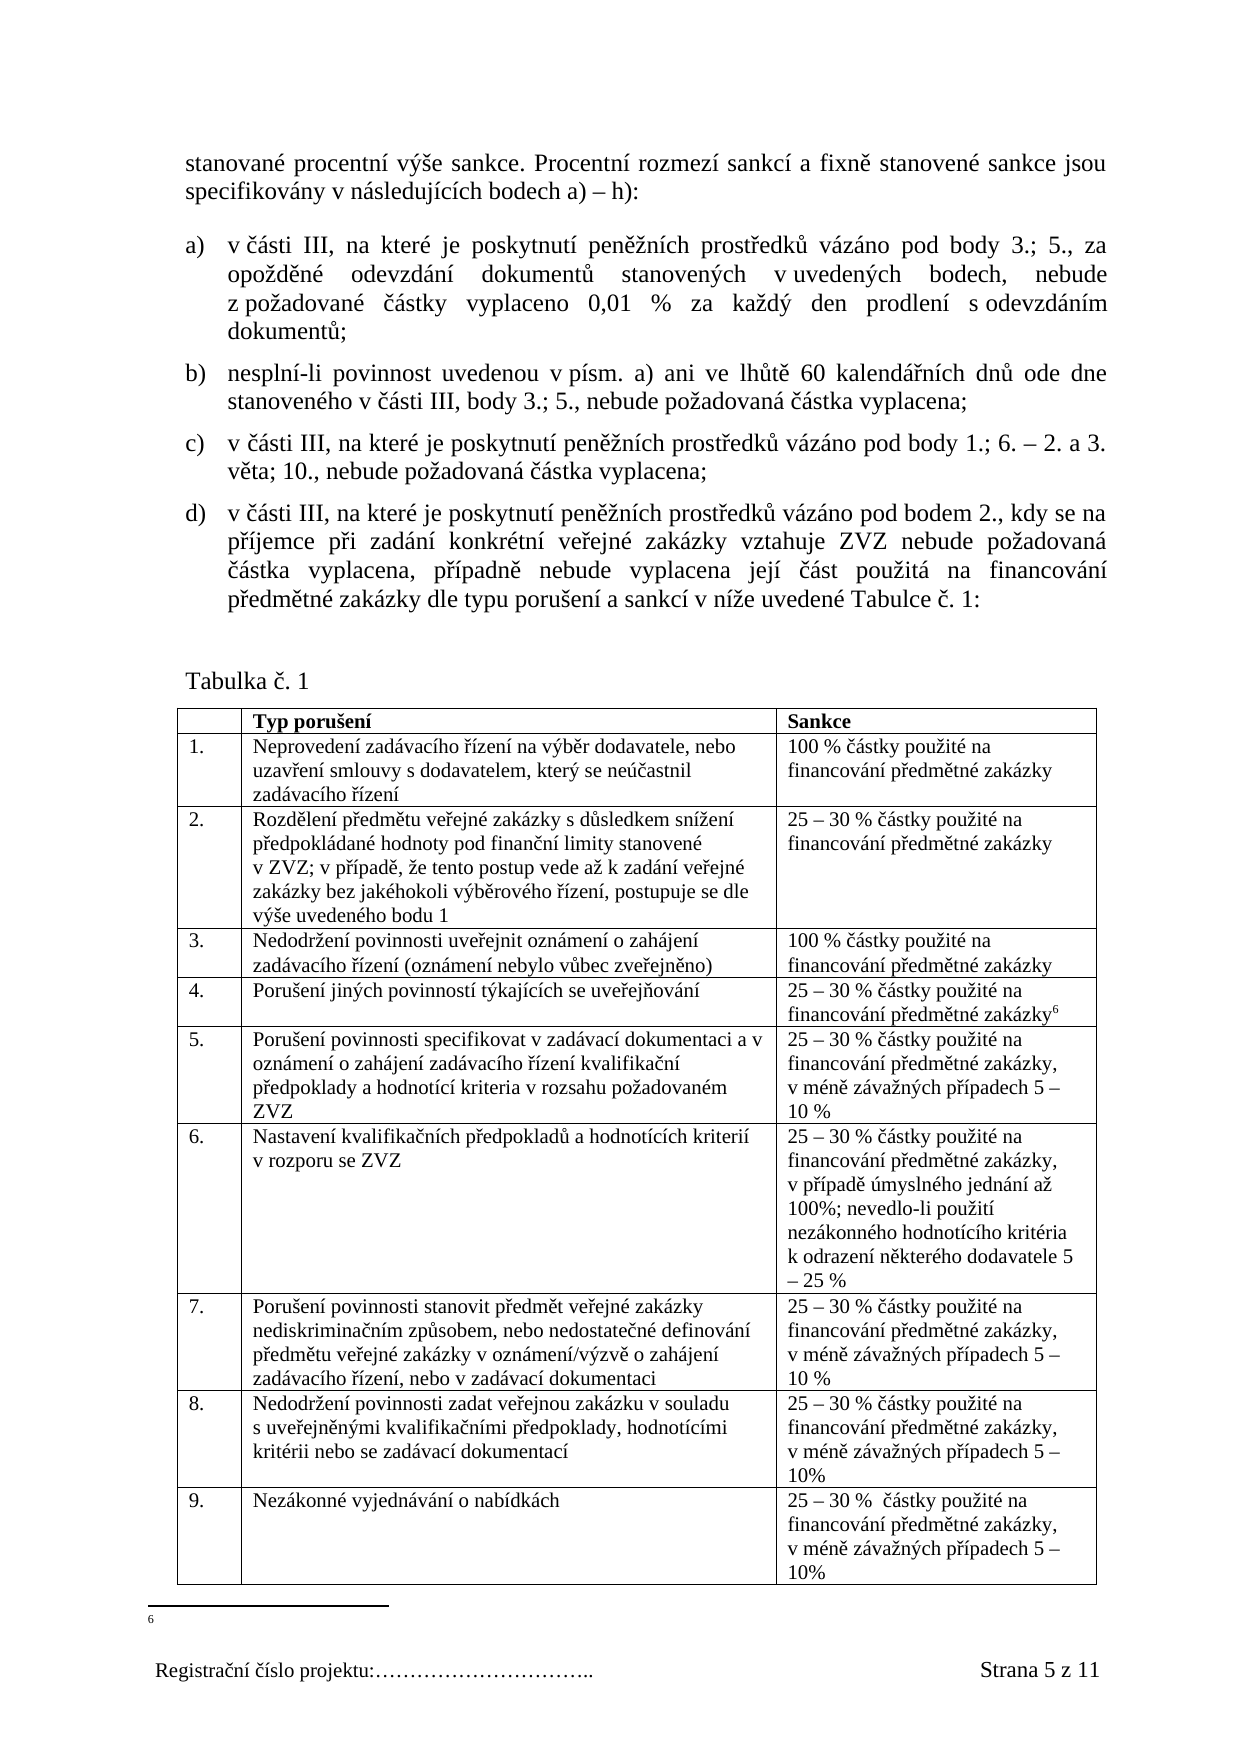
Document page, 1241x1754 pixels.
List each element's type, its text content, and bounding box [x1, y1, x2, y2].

table_cell 25 – 30 % částky použité na financování předmětné zakázky, v méně závažných případech 5 – 10% [777, 1391, 1096, 1487]
table_cell Nedodržení povinnosti zadat veřejnou zakázku v souladu s uveřejněnými kvalifikačními předpoklady, hodnotícími kritérii nebo se zadávací dokumentací [242, 1391, 776, 1487]
table_cell 1. [178, 734, 241, 806]
table_cell 9. [178, 1488, 241, 1584]
table_cell 3. [178, 929, 241, 977]
table_cell 4. [178, 978, 241, 1026]
table_cell Nastavení kvalifikačních předpokladů a hodnotících kriterií v rozporu se ZVZ [242, 1124, 776, 1292]
table_cell 5. [178, 1027, 241, 1123]
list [148, 148, 1107, 205]
table_cell 25 – 30 % částky použité na financování předmětné zakázky, v méně závažných případech 5 – 10 % [777, 1027, 1096, 1123]
table_cell Porušení povinnosti specifikovat v zadávací dokumentaci a v oznámení o zahájení zadávacího řízení kvalifikační předpoklady a hodnotící kriteria v rozsahu požadovaném ZVZ [242, 1027, 776, 1123]
table_cell 8. [178, 1391, 241, 1487]
list v části III, na které je poskytnutí peněžních prostředků vázáno pod bodem 2., kdy se na příjemce při zadání konkrétní veřejné zakázky vztahuje ZVZ nebude požadovaná částka vyplacena, případně nebude vyplacena její část použitá na financování předmětné zakázky dle typu porušení a sankcí v níže uvedené Tabulce č. 1: [185, 498, 1107, 613]
text Tabulka č. 1 [148, 666, 1107, 695]
table_cell 25 – 30 % částky použité na financování předmětné zakázky, v méně závažných případech 5 – 10% [777, 1488, 1096, 1584]
table_cell 25 – 30 % částky použité na financování předmětné zakázky, v případě úmyslného jednání až 100%; nevedlo-li použití nezákonného hodnotícího kritéria k odrazení některého dodavatele 5 – 25 % [777, 1124, 1096, 1292]
list v části III, na které je poskytnutí peněžních prostředků vázáno pod body 1.; 6. – 3. věta; 10., nebude požadovaná částka vyplacena; [185, 428, 1107, 485]
table_cell 100 % částky použité na financování předmětné zakázky [777, 929, 1096, 977]
table_cell 6. [178, 1124, 241, 1292]
table_cell 25 – 30 % částky použité na financování předmětné zakázky [777, 807, 1096, 927]
table_cell Porušení povinnosti stanovit předmět veřejné zakázky nediskriminačním způsobem, nebo nedostatečné definování předmětu veřejné zakázky v oznámení/výzvě o zahájení zadávacího řízení, nebo v zadávací dokumentaci [242, 1294, 776, 1390]
table_header Typ porušení [242, 709, 776, 733]
table_cell Porušení jiných povinností týkajících se uveřejňování [242, 978, 776, 1026]
list v části III, na které je poskytnutí peněžních prostředků vázáno pod body 3.; 5., za opožděné odevzdání dokumentů stanovených v uvedených bodech, nebude z požadované částky vyplaceno 0,01 % za každý den prodlení s odevzdáním dokumentů; [185, 230, 1107, 345]
table_cell 100 % částky použité na financování předmětné zakázky [777, 734, 1096, 806]
table_cell 25 – 30 % částky použité na financování předmětné zakázky, v méně závažných případech 5 – 10 % [777, 1294, 1096, 1390]
table_cell Neprovedení zadávacího řízení na výběr dodavatele, nebo uzavření smlouvy s dodavatelem, který se neúčastnil zadávacího řízení [242, 734, 776, 806]
table_cell Rozdělení předmětu veřejné zakázky s důsledkem snížení předpokládané hodnoty pod finanční limity stanovené v ZVZ; v případě, že tento postup vede až k zadání veřejné zakázky bez jakéhokoli výběrového řízení, postupuje se dle výše uvedeného bodu 1 [242, 807, 776, 927]
table_cell 2. [178, 807, 241, 927]
table_header Sankce [777, 709, 1096, 733]
table_header [178, 709, 241, 733]
table_cell 25 – 30 % částky použité na financování předmětné zakázky [777, 978, 1096, 1026]
list nesplní-li povinnost uvedenou v písm. a) ani ve lhůtě 60 kalendářních dnů ode dne stanoveného v části III, body 3.; 5., nebude požadovaná částka vyplacena; [185, 358, 1107, 415]
table_cell Nedodržení povinnosti uveřejnit oznámení o zahájení zadávacího řízení (oznámení nebylo vůbec zveřejněno) [242, 929, 776, 977]
table_cell Nezákonné vyjednávání o nabídkách [242, 1488, 776, 1584]
table_cell 7. [178, 1294, 241, 1390]
